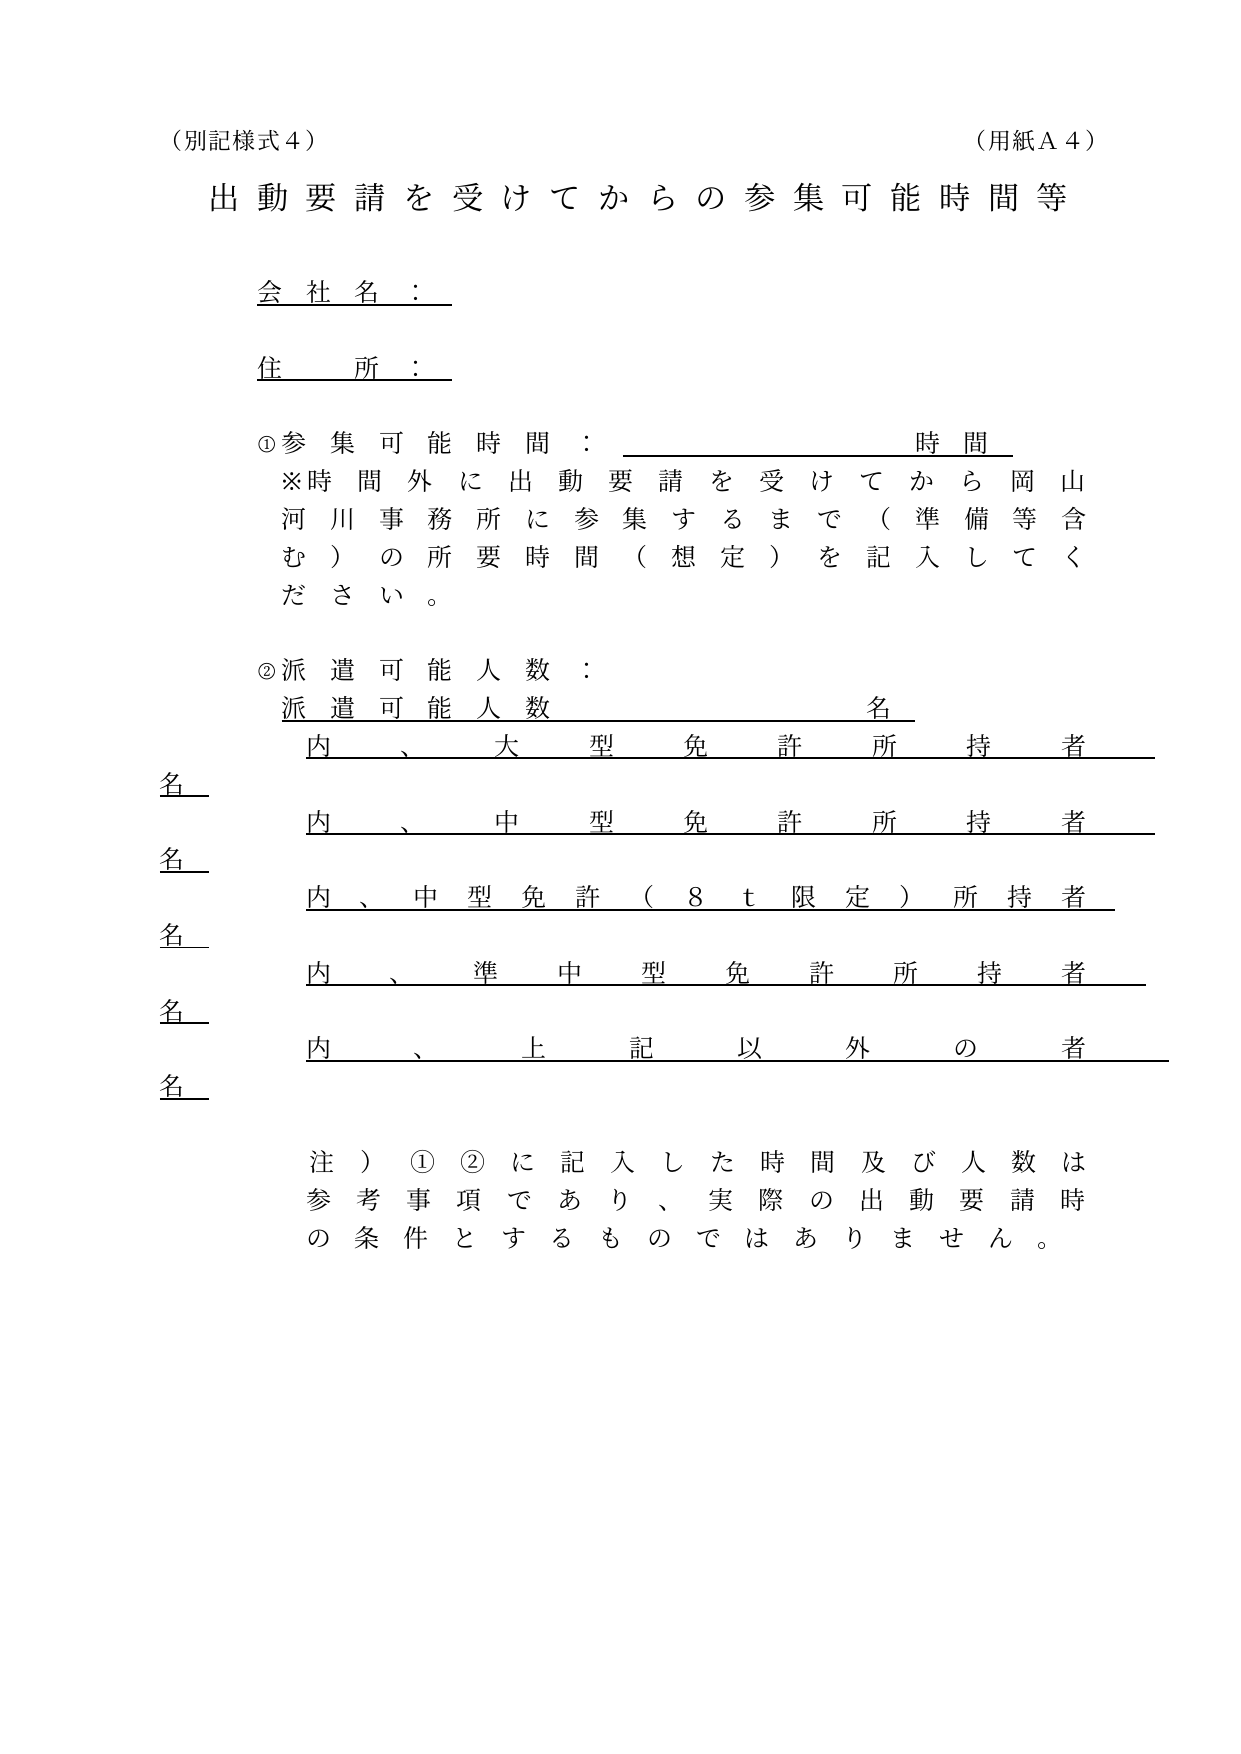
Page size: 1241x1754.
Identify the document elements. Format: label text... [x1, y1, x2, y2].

text 注）①②に記入した時間及び人数は参考事項であり、実際の出動要請時の条件とするものではありません。 [159, 1142, 1110, 1255]
list ※時間外に出動要請を受けてから岡山河川事務所に参集するまで（準備等含む）の所要時間（想定）を記入してください。 [276, 461, 1110, 612]
text 内、上記以外の者 名 [159, 1028, 1110, 1104]
list 派遣可能人数： [239, 650, 1110, 688]
text 内、中型免許（８ｔ限定）所持者 名 [159, 877, 1110, 953]
text 内、準中型免許所持者 名 [159, 953, 1110, 1028]
list 参集可能時間： 時間 [239, 423, 1110, 461]
text 派遣可能人数 名 [159, 688, 1110, 726]
text （別記様式４） （用紙Ａ４） [159, 121, 1110, 158]
text 住 所： [159, 348, 1110, 385]
text 出動要請を受けてからの参集可能時間等 [159, 158, 1110, 234]
text 会社名： [159, 272, 1110, 310]
text 内、大型免許所持者 名 [159, 726, 1110, 801]
text 内、中型免許所持者 名 [159, 801, 1110, 877]
